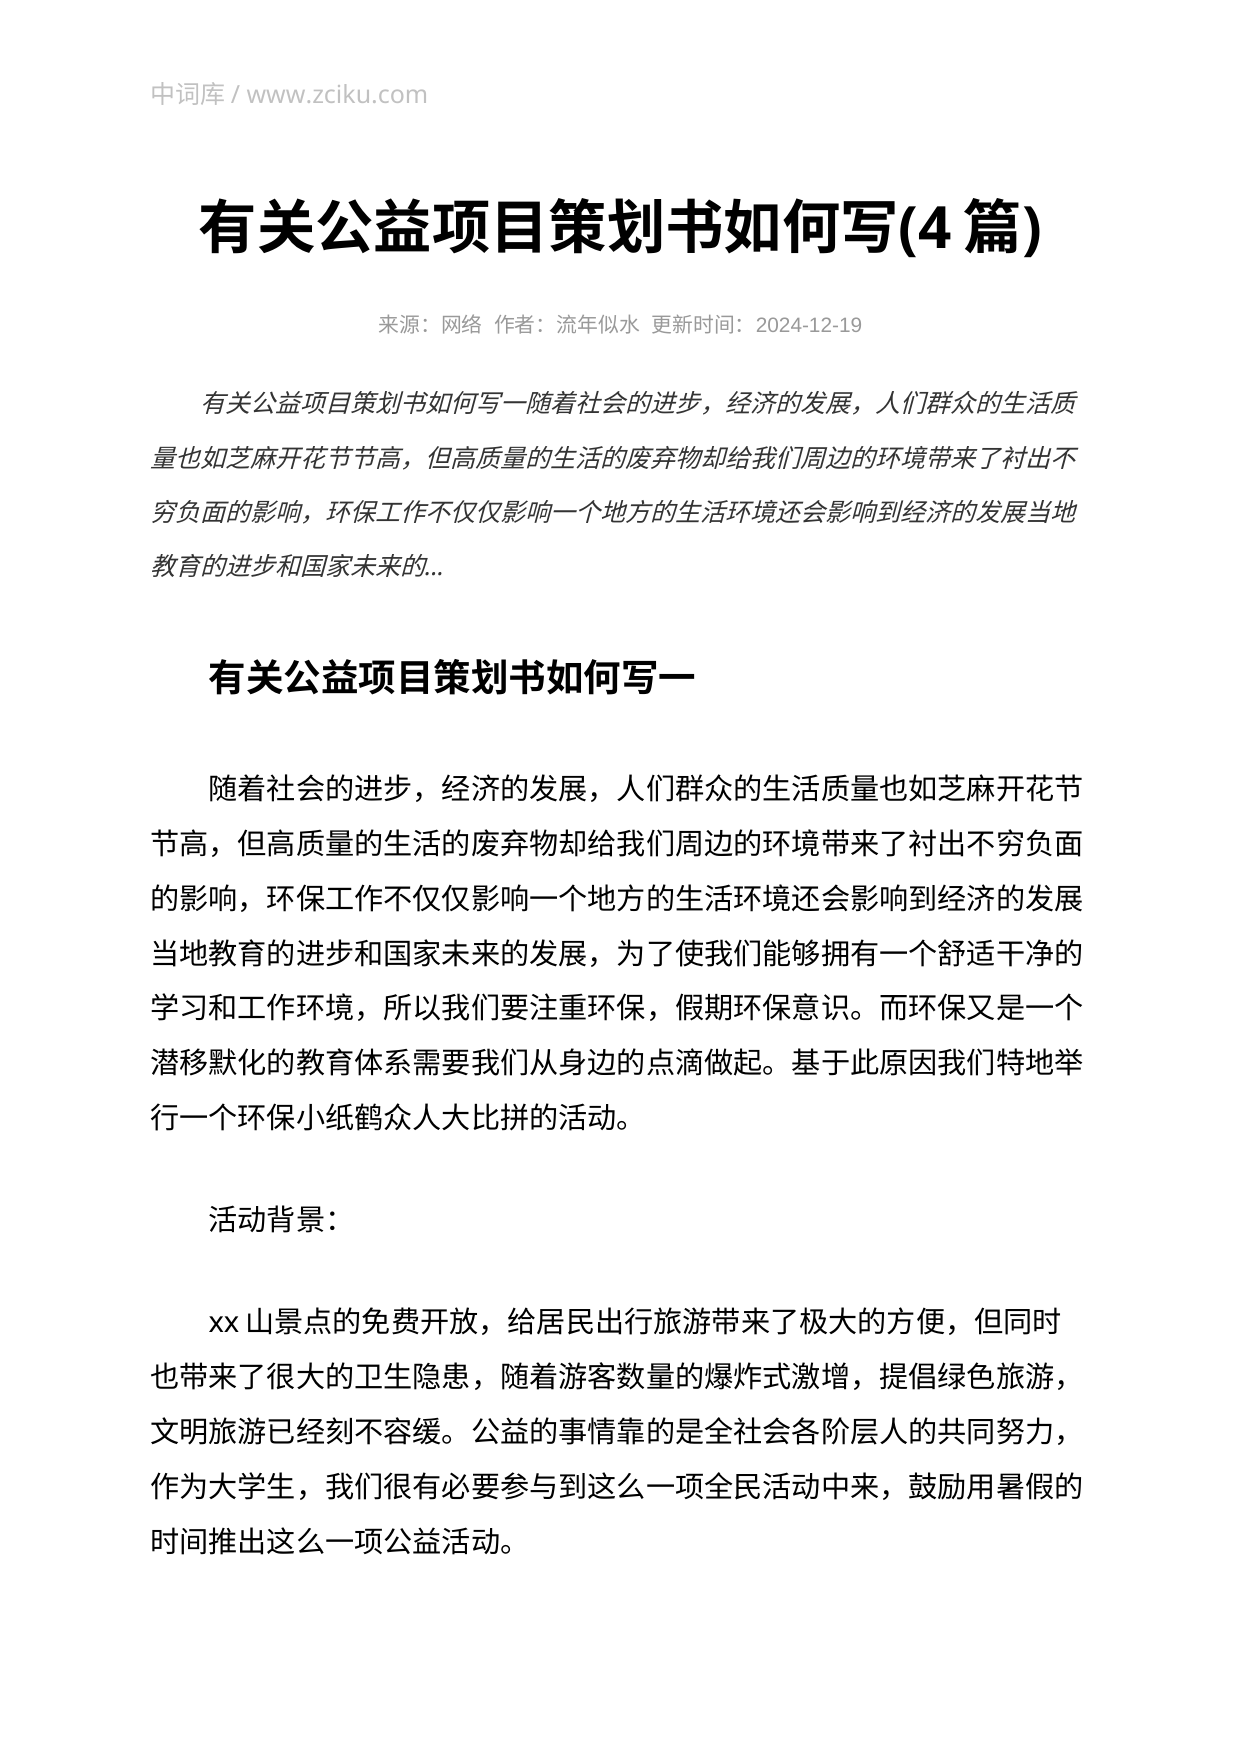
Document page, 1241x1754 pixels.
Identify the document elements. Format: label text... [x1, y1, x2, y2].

text 来源：网络 作者：流年似水 更新时间：2024-12-19 [150, 313, 1090, 337]
text 活动背景： [150, 1197, 1090, 1239]
text 有关公益项目策划书如何写一随着社会的进步，经济的发展，人们群众的生活质量也如芝麻开花节节高，但高质量的生活的废弃物却给我们周边的环境带来了衬出不穷负面的影响，环保工作不仅仅影响一个地方的生活环境还会影响到经济的发展当地教育的进步和国家未来的... [150, 384, 1090, 583]
text 有关公益项目策划书如何写一 [150, 648, 1090, 702]
text xx山景点的免费开放，给居民出行旅游带来了极大的方便，但同时也带来了很大的卫生隐患，随着游客数量的爆炸式激增，提倡绿色旅游，文明旅游已经刻不容缓。公益的事情靠的是全社会各阶层人的共同努力，作为大学生，我们很有必要参与到这么一项全民活动中来，鼓励用暑假的时间推出这么一项公益活动。 [150, 1298, 1090, 1560]
subtitle 有关公益项目策划书如何写(4篇) [150, 181, 1090, 266]
text 随着社会的进步，经济的发展，人们群众的生活质量也如芝麻开花节节高，但高质量的生活的废弃物却给我们周边的环境带来了衬出不穷负面的影响，环保工作不仅仅影响一个地方的生活环境还会影响到经济的发展当地教育的进步和国家未来的发展，为了使我们能够拥有一个舒适干净的学习和工作环境，所以我们要注重环保，假期环保意识。而环保又是一个潜移默化的教育体系需要我们从身边的点滴做起。基于此原因我们特地举行一个环保小纸鹤众人大比拼的活动。 [150, 766, 1090, 1137]
